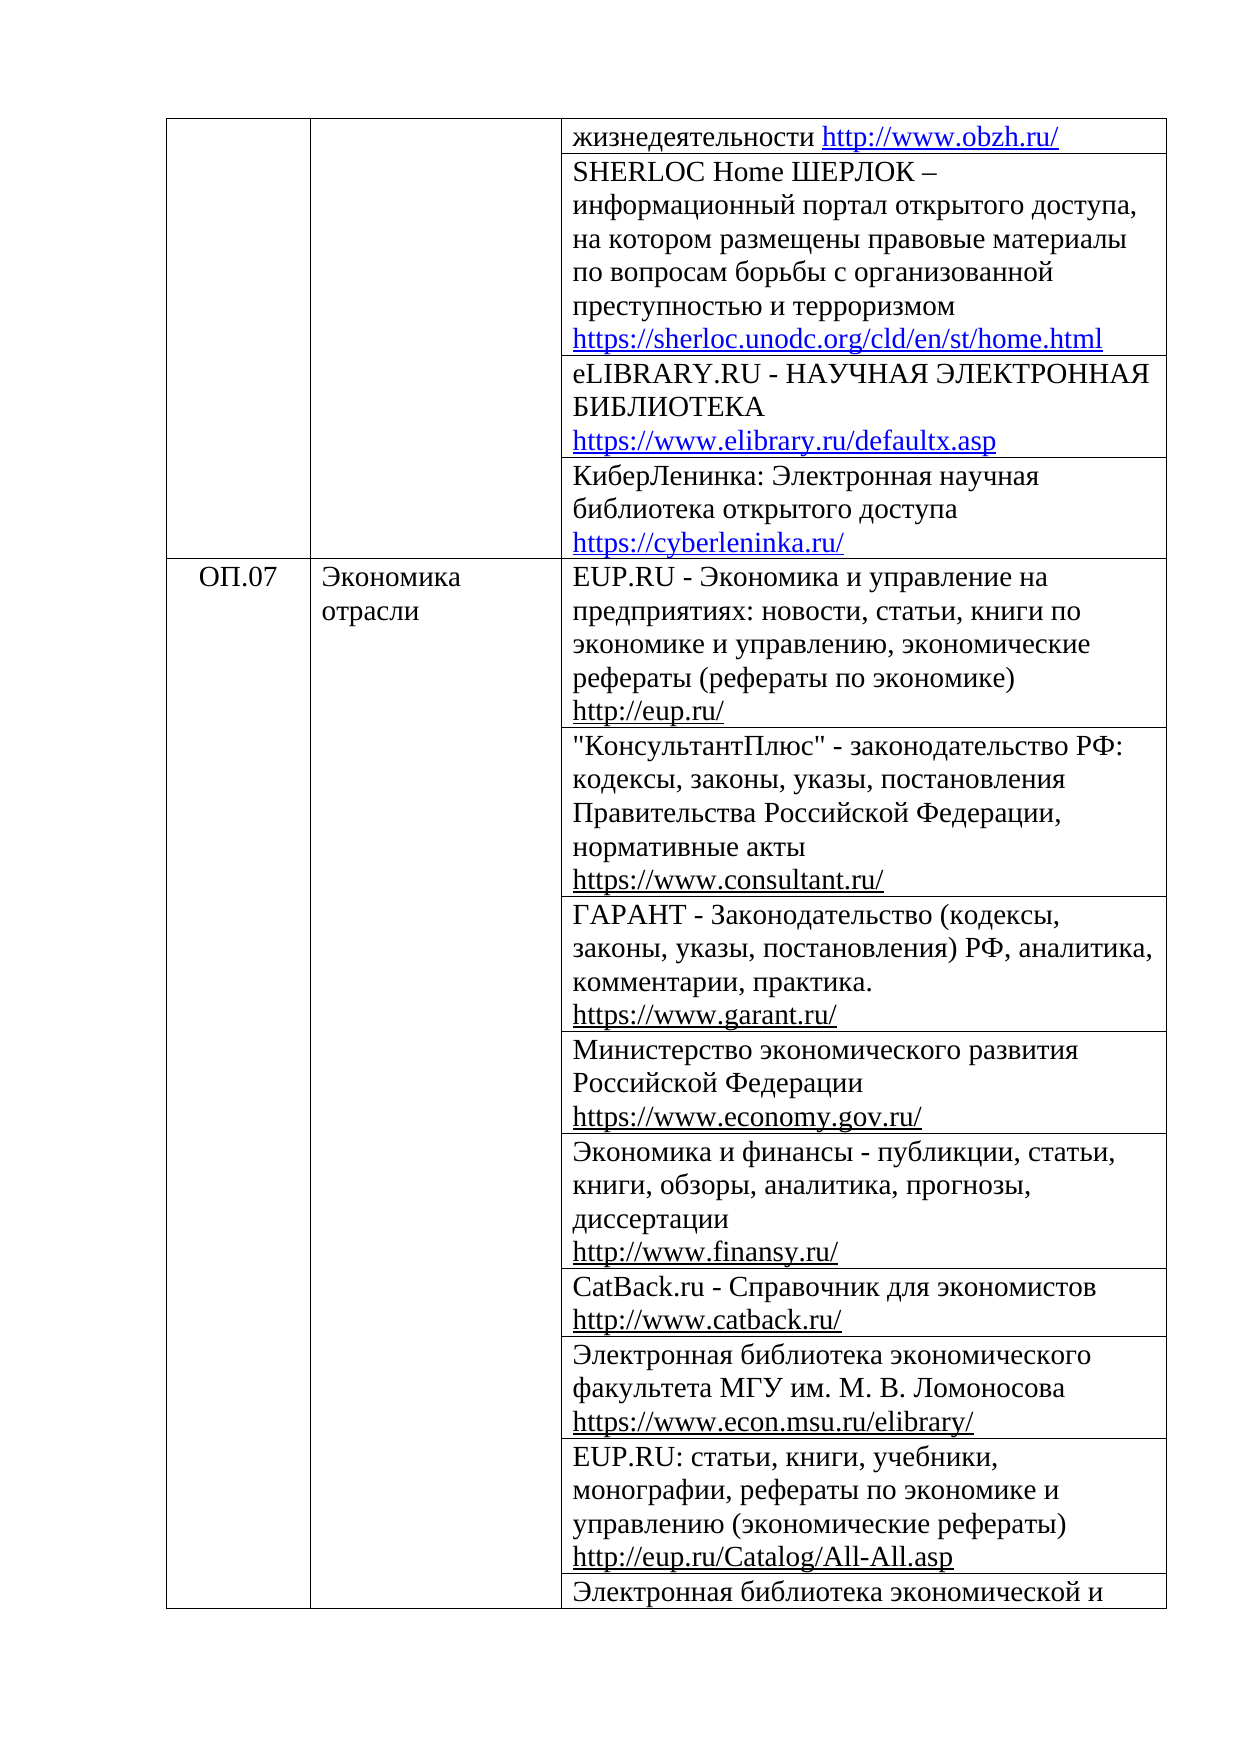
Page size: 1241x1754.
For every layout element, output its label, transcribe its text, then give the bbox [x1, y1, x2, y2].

table_cell EUP.RU: статьи, книги, учебники, монографии, рефераты по экономике и управлению (экономические рефераты) http://eup.ru/Catalog/All-All.asp [562, 1439, 1166, 1573]
table_cell КиберЛенинка: Электронная научная библиотека открытого доступа https://cyberleninka.ru/ [562, 458, 1166, 558]
table_cell "КонсультантПлюс" - законодательство РФ: кодексы, законы, указы, постановления Правительства Российской Федерации, нормативные акты https://www.consultant.ru/ [562, 728, 1166, 896]
table_cell ОБЖ.ру Федеральный образовательный портал по Основам безопасности жизнедеятельности http://www.obzh.ru/ [814, 119, 1166, 153]
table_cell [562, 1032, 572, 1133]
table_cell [562, 1574, 1166, 1607]
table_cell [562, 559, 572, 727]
table_cell Электронная библиотека экономического факультета МГУ им. М. В. Ломоносова https://www.econ.msu.ru/elibrary/ [562, 1337, 1166, 1438]
table_cell Экономика отрасли [311, 559, 561, 1607]
table_cell ОП.07 [167, 559, 310, 1607]
table_cell Экономика и финансы - публикции, статьи, книги, обзоры, аналитика, прогнозы, диссертации http://www.finansy.ru/ [562, 1134, 1166, 1268]
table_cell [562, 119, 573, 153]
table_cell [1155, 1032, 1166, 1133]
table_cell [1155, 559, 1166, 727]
table_cell SHERLOC Home ШЕРЛОК – информационный портал открытого доступа, на котором размещены правовые материалы по вопросам борьбы с организованной преступностью и терроризмом https://sherloc.unodc.org/cld/en/st/home.html [562, 154, 1166, 355]
table_cell ГАРАНТ - Законодательство (кодексы, законы, указы, постановления) РФ, аналитика, комментарии, практика. https://www.garant.ru/ [562, 897, 1166, 1031]
table_cell CatBack.ru - Справочник для экономистов http://www.catback.ru/ [562, 1269, 1166, 1336]
table_cell eLIBRARY.RU - НАУЧНАЯ ЭЛЕКТРОННАЯ БИБЛИОТЕКА https://www.elibrary.ru/defaultx.asp [562, 356, 1166, 457]
